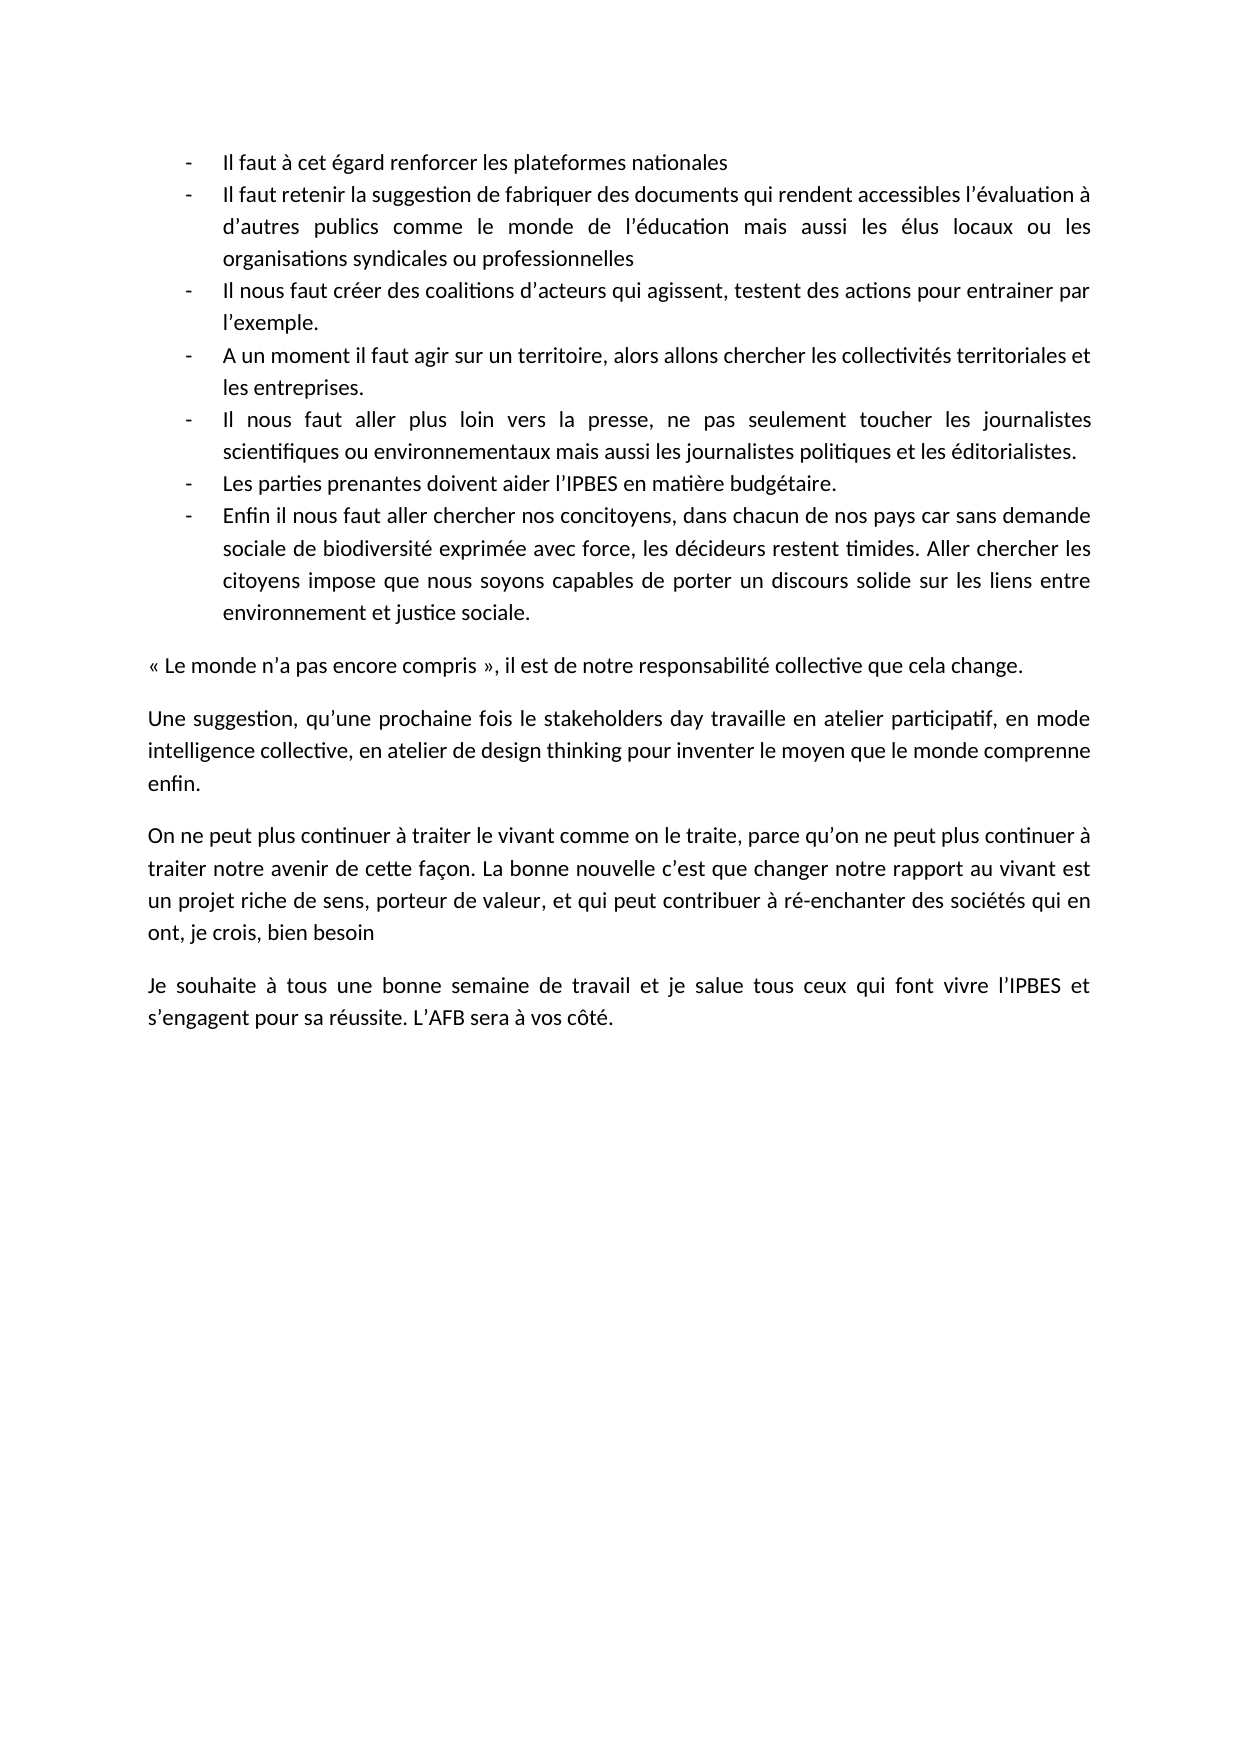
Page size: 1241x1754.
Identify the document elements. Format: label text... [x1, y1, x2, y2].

list Il nous faut créer des coalitions d’acteurs qui agissent, testent des actions pour entrainer par l’exemple. [185, 276, 1093, 337]
text On ne peut plus continuer à traiter le vivant comme on le traite, parce qu’on ne peut plus continuer à traiter notre avenir de cette façon. La bonne nouvelle c’est que changer notre rapport au vivant est un projet riche de sens, porteur de valeur, et qui peut contribuer à ré-enchanter des sociétés qui en ont, je crois, bien besoin [148, 822, 1093, 946]
list Il faut à cet égard renforcer les plateformes nationales [185, 148, 1093, 176]
text « Le monde n’a pas encore compris », il est de notre responsabilité collective que cela change. [148, 651, 1093, 679]
text Je souhaite à tous une bonne semaine de travail et je salue tous ceux qui font vivre l’IPBES et s’engagent pour sa réussite. L’AFB sera à vos côté. [148, 971, 1093, 1031]
text Une suggestion, qu’une prochaine fois le stakeholders day travaille en atelier participatif, en mode intelligence collective, en atelier de design thinking pour inventer le moyen que le monde comprenne enfin. [148, 704, 1093, 797]
list Enfin il nous faut aller chercher nos concitoyens, dans chacun de nos pays car sans demande sociale de biodiversité exprimée avec force, les décideurs restent timides. Aller chercher les citoyens impose que nous soyons capables de porter un discours solide sur les liens entre environnement et justice sociale. [185, 502, 1093, 626]
list Il nous faut aller plus loin vers la presse, ne pas seulement toucher les journalistes scientifiques ou environnementaux mais aussi les journalistes politiques et les éditorialistes. [185, 405, 1093, 465]
list Il faut retenir la suggestion de fabriquer des documents qui rendent accessibles l’évaluation à d’autres publics comme le monde de l’éducation mais aussi les élus locaux ou les organisations syndicales ou professionnelles [185, 180, 1093, 272]
list A un moment il faut agir sur un territoire, alors allons chercher les collectivités territoriales et les entreprises. [185, 341, 1093, 401]
list Les parties prenantes doivent aider l’IPBES en matière budgétaire. [185, 469, 1093, 497]
